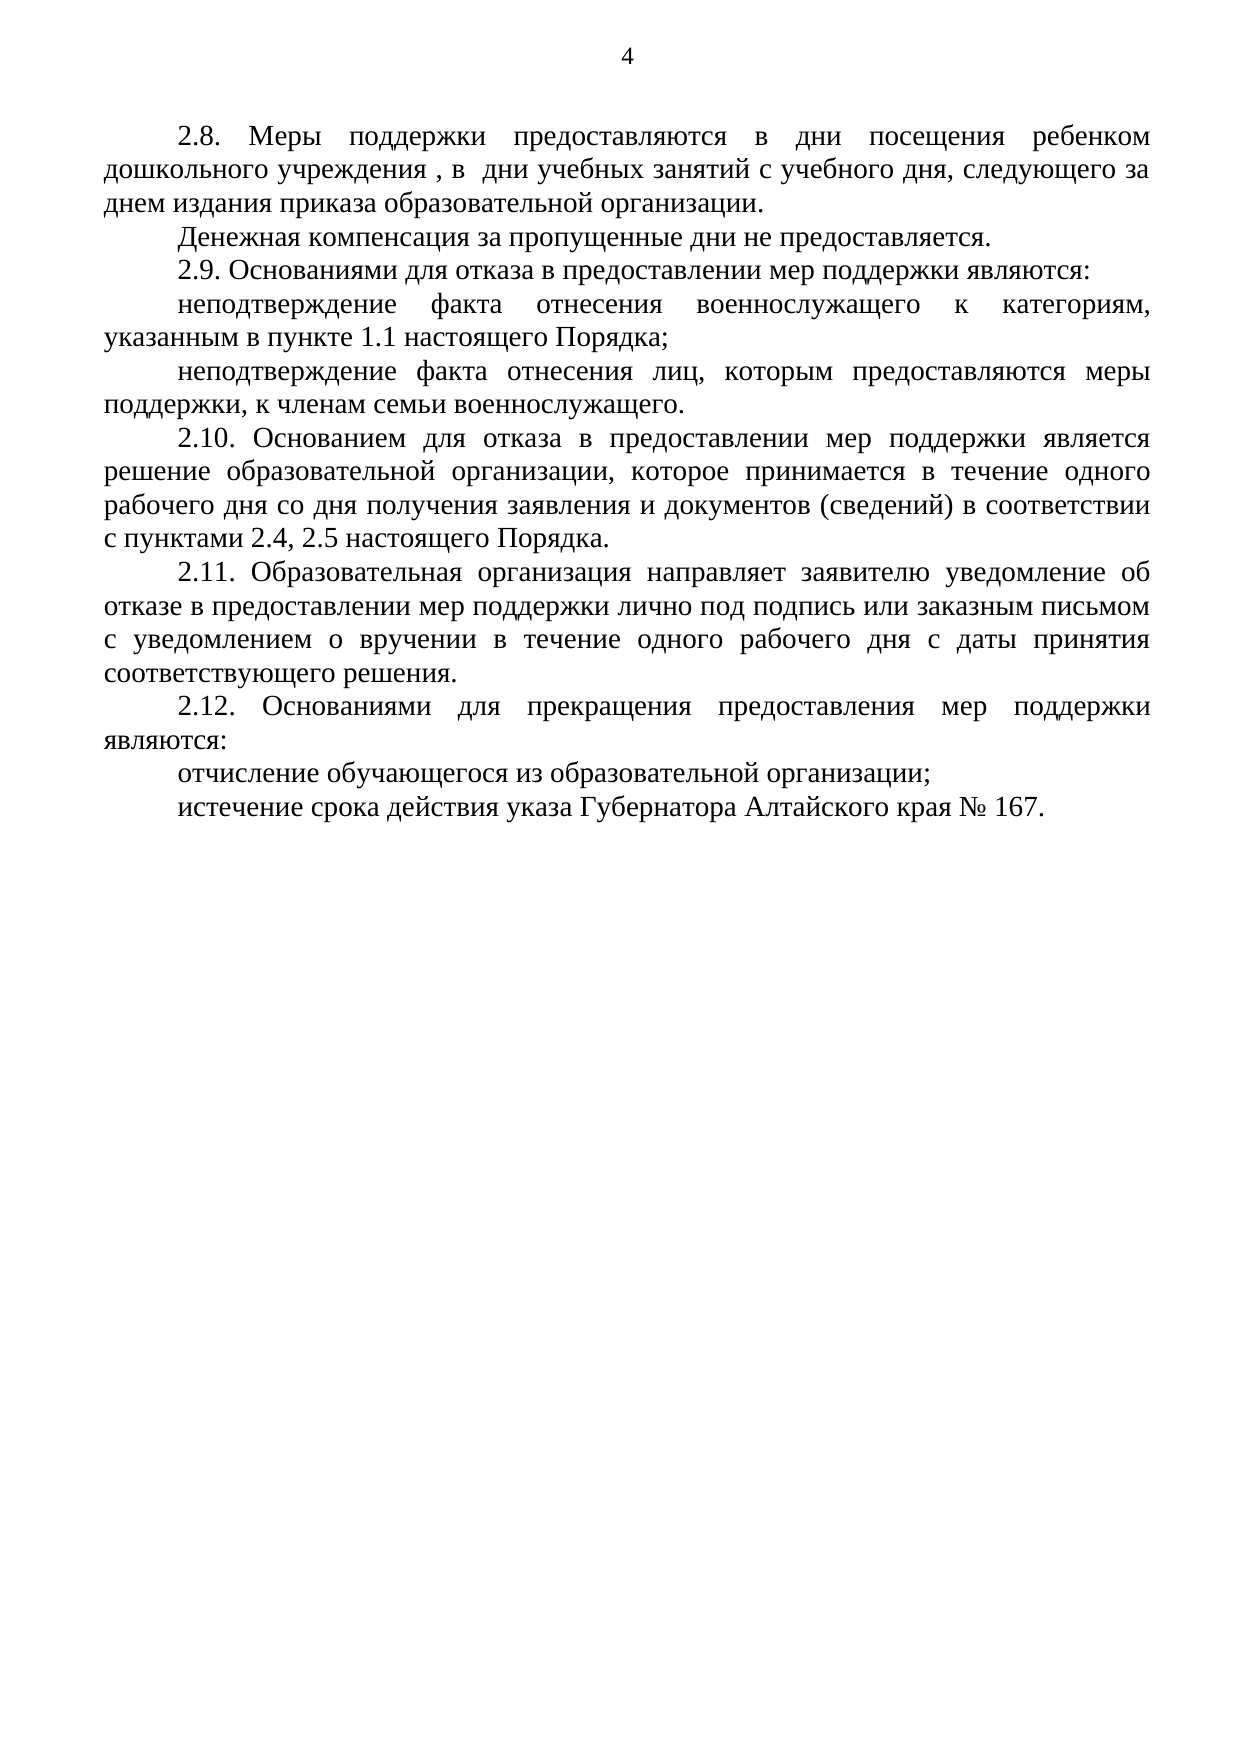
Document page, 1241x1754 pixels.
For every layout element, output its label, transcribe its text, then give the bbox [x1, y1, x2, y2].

text 2.8. Меры поддержки предоставляются в дни посещения ребенком дошкольного учреждения , в дни учебных занятий с учебного дня, следующего за днем издания приказа образовательной организации. [103, 118, 1152, 219]
text неподтверждение факта отнесения лиц, которым предоставляются меры поддержки, к членам семьи военнослужащего. [103, 353, 1152, 420]
text 2.12. Основаниями для прекращения предоставления мер поддержки являются: [103, 688, 1152, 755]
text 2.11. Образовательная организация направляет заявителю уведомление об отказе в предоставлении мер поддержки лично под подпись или заказным письмом с уведомлением о вручении в течение одного рабочего дня с даты принятия соответствующего решения. [103, 554, 1152, 688]
text 2.10. Основанием для отказа в предоставлении мер поддержки является решение образовательной организации, которое принимается в течение одного рабочего дня со дня получения заявления и документов (сведений) в соответствии с пунктами 2.4, 2.5 настоящего Порядка. [103, 420, 1152, 554]
text отчисление обучающегося из образовательной организации; [103, 755, 1152, 789]
text Денежная компенсация за пропущенные дни не предоставляется. [103, 219, 1152, 252]
text неподтверждение факта отнесения военнослужащего к категориям, указанным в пункте 1.1 настоящего Порядка; [103, 286, 1152, 353]
text 2.9. Основаниями для отказа в предоставлении мер поддержки являются: [103, 252, 1152, 286]
text истечение срока действия указа Губернатора Алтайского края № 167. [103, 789, 1152, 822]
